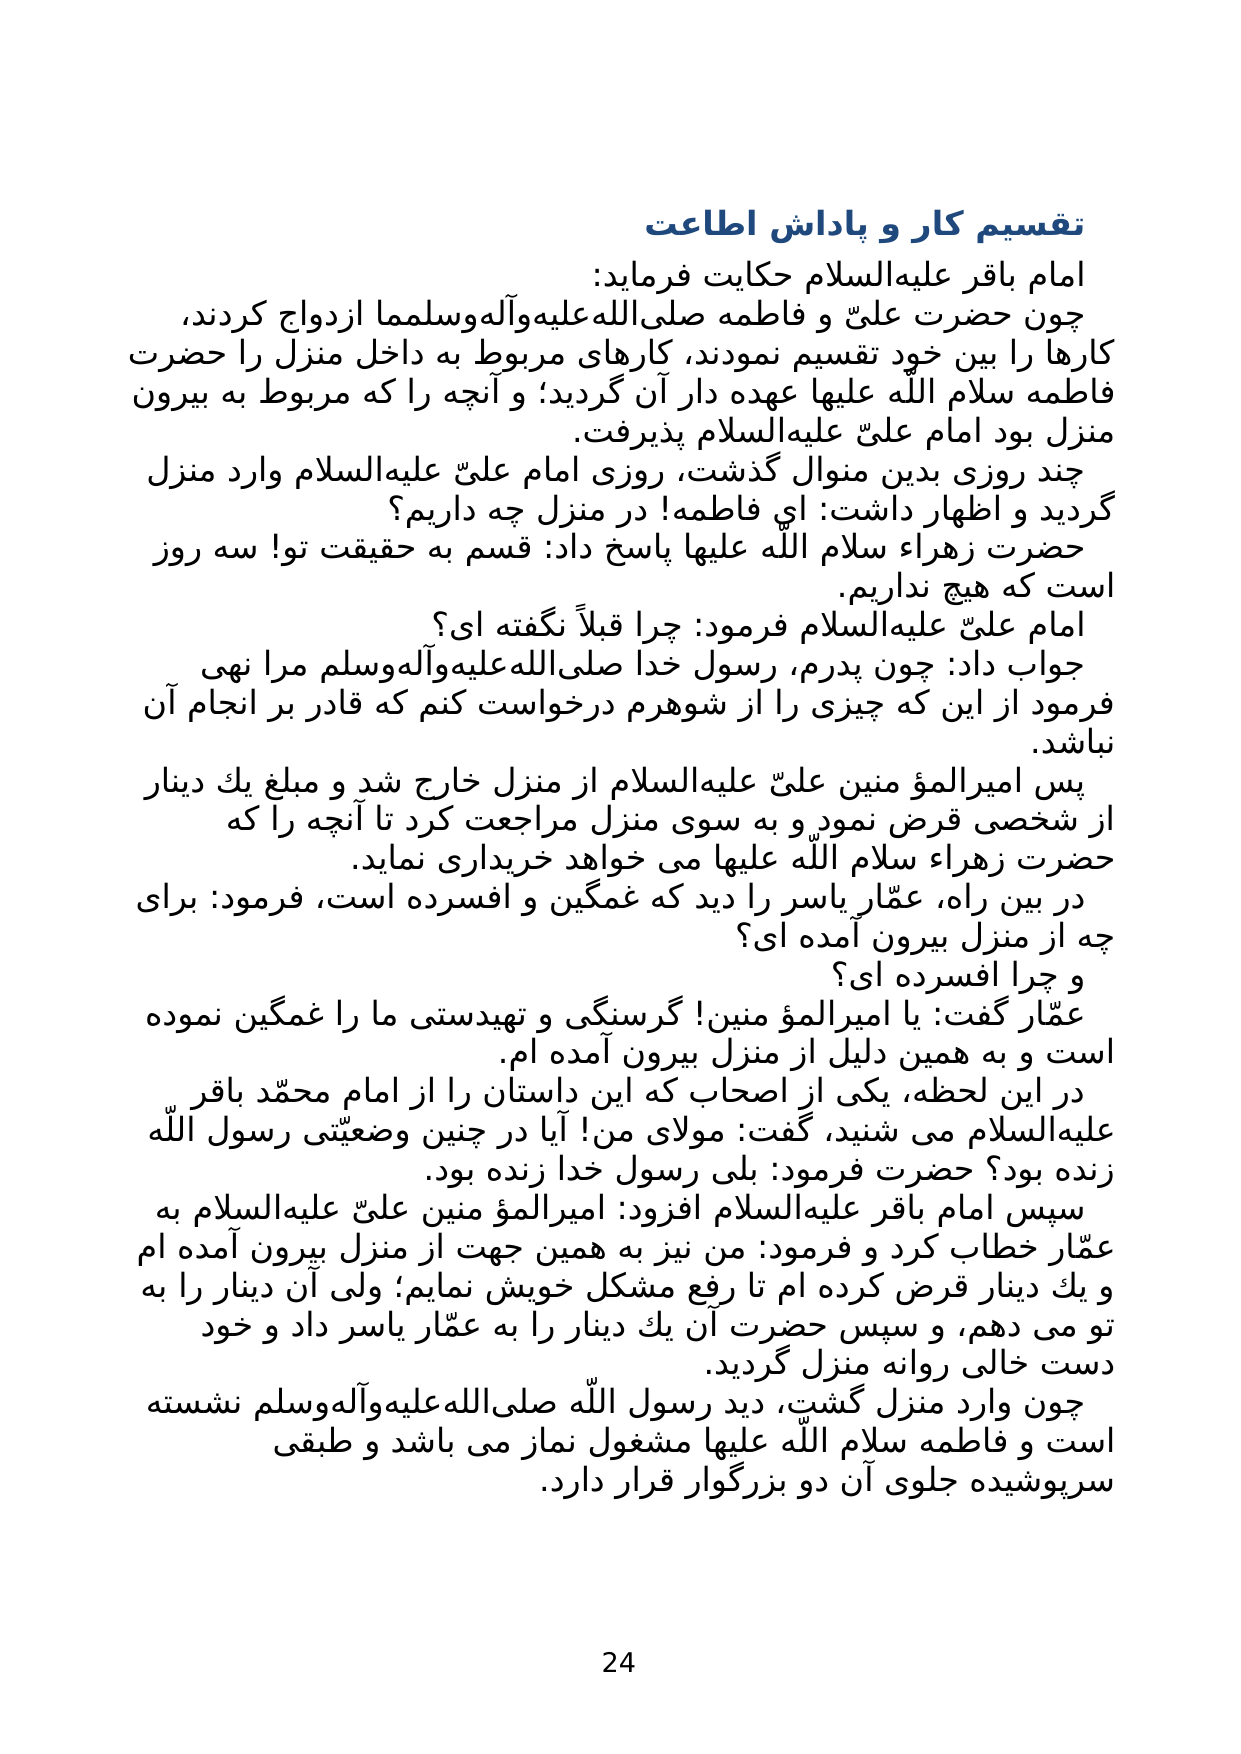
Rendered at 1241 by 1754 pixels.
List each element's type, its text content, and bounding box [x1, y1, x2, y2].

subtitle تقسيم كار و پاداش اطاعت [122, 204, 1116, 243]
text چند روزى بدين منوال گذشت، روزى امام علىّ عليه‌السلام وارد منزل گرديد و اظهار داشت: اى فاطمه! در منزل چه داريم؟ [122, 450, 1116, 528]
text سپس امام باقر عليه‌السلام افزود: اميرالمؤ منين علىّ عليه‌السلام به عمّار خطاب كرد و فرمود: من نيز به همين جهت از منزل بيرون آمده ام و يك دينار قرض كرده ام تا رفع مشكل خويش نمايم؛ ولى آن دينار را به تو مى دهم، و سپس حضرت آن يك دينار را به عمّار ياسر داد و خود دست خالى روانه منزل گرديد. [122, 1188, 1116, 1383]
text عمّار گفت: يا اميرالمؤ منين! گرسنگى و تهيدستى ما را غمگين نموده است و به همين دليل از منزل بيرون آمده ام. [122, 994, 1116, 1072]
text چون وارد منزل گشت، ديد رسول اللّه صلى‌الله‌عليه‌وآله‌وسلم نشسته است و فاطمه سلام اللّه عليها مشغول نماز مى باشد و طبقى سرپوشيده جلوى آن دو بزرگوار قرار دارد. [122, 1383, 1116, 1499]
text در بين راه، عمّار ياسر را ديد كه غمگين و افسرده است، فرمود: براى چه از منزل بيرون آمده اى؟ [122, 878, 1116, 955]
text و چرا افسرده اى؟ [122, 955, 1116, 994]
text در اين لحظه، يكى از اصحاب كه اين داستان را از امام محمّد باقر عليه‌السلام مى شنيد، گفت: مولاى من! آيا در چنين وضعيّتى رسول اللّه زنده بود؟ حضرت فرمود: بلى رسول خدا زنده بود. [122, 1072, 1116, 1188]
text حضرت زهراء سلام اللّه عليها پاسخ داد: قسم به حقيقت تو! سه روز است كه هيچ نداريم. [122, 528, 1116, 606]
text پس اميرالمؤ منين علىّ عليه‌السلام از منزل خارج شد و مبلغ يك دينار از شخصى قرض نمود و به سوى منزل مراجعت كرد تا آنچه را كه حضرت زهراء سلام اللّه عليها مى خواهد خريدارى نمايد. [122, 761, 1116, 878]
text امام باقر عليه‌السلام حكايت فرمايد: [122, 256, 1116, 295]
text چون حضرت علىّ و فاطمه صلى‌الله‌عليه‌وآله‌وسلمما ازدواج كردند، كارها را بين خود تقسيم نمودند، كارهاى مربوط به داخل منزل را حضرت فاطمه سلام اللّه عليها عهده دار آن گرديد؛ و آنچه را كه مربوط به بيرون منزل بود امام علىّ عليه‌السلام پذيرفت. [122, 295, 1116, 450]
text جواب داد: چون پدرم، رسول خدا صلى‌الله‌عليه‌وآله‌وسلم مرا نهى فرمود از اين كه چيزى را از شوهرم درخواست كنم كه قادر بر انجام آن نباشد. [122, 644, 1116, 761]
text امام علىّ عليه‌السلام فرمود: چرا قبلاً نگفته اى؟ [122, 606, 1116, 644]
